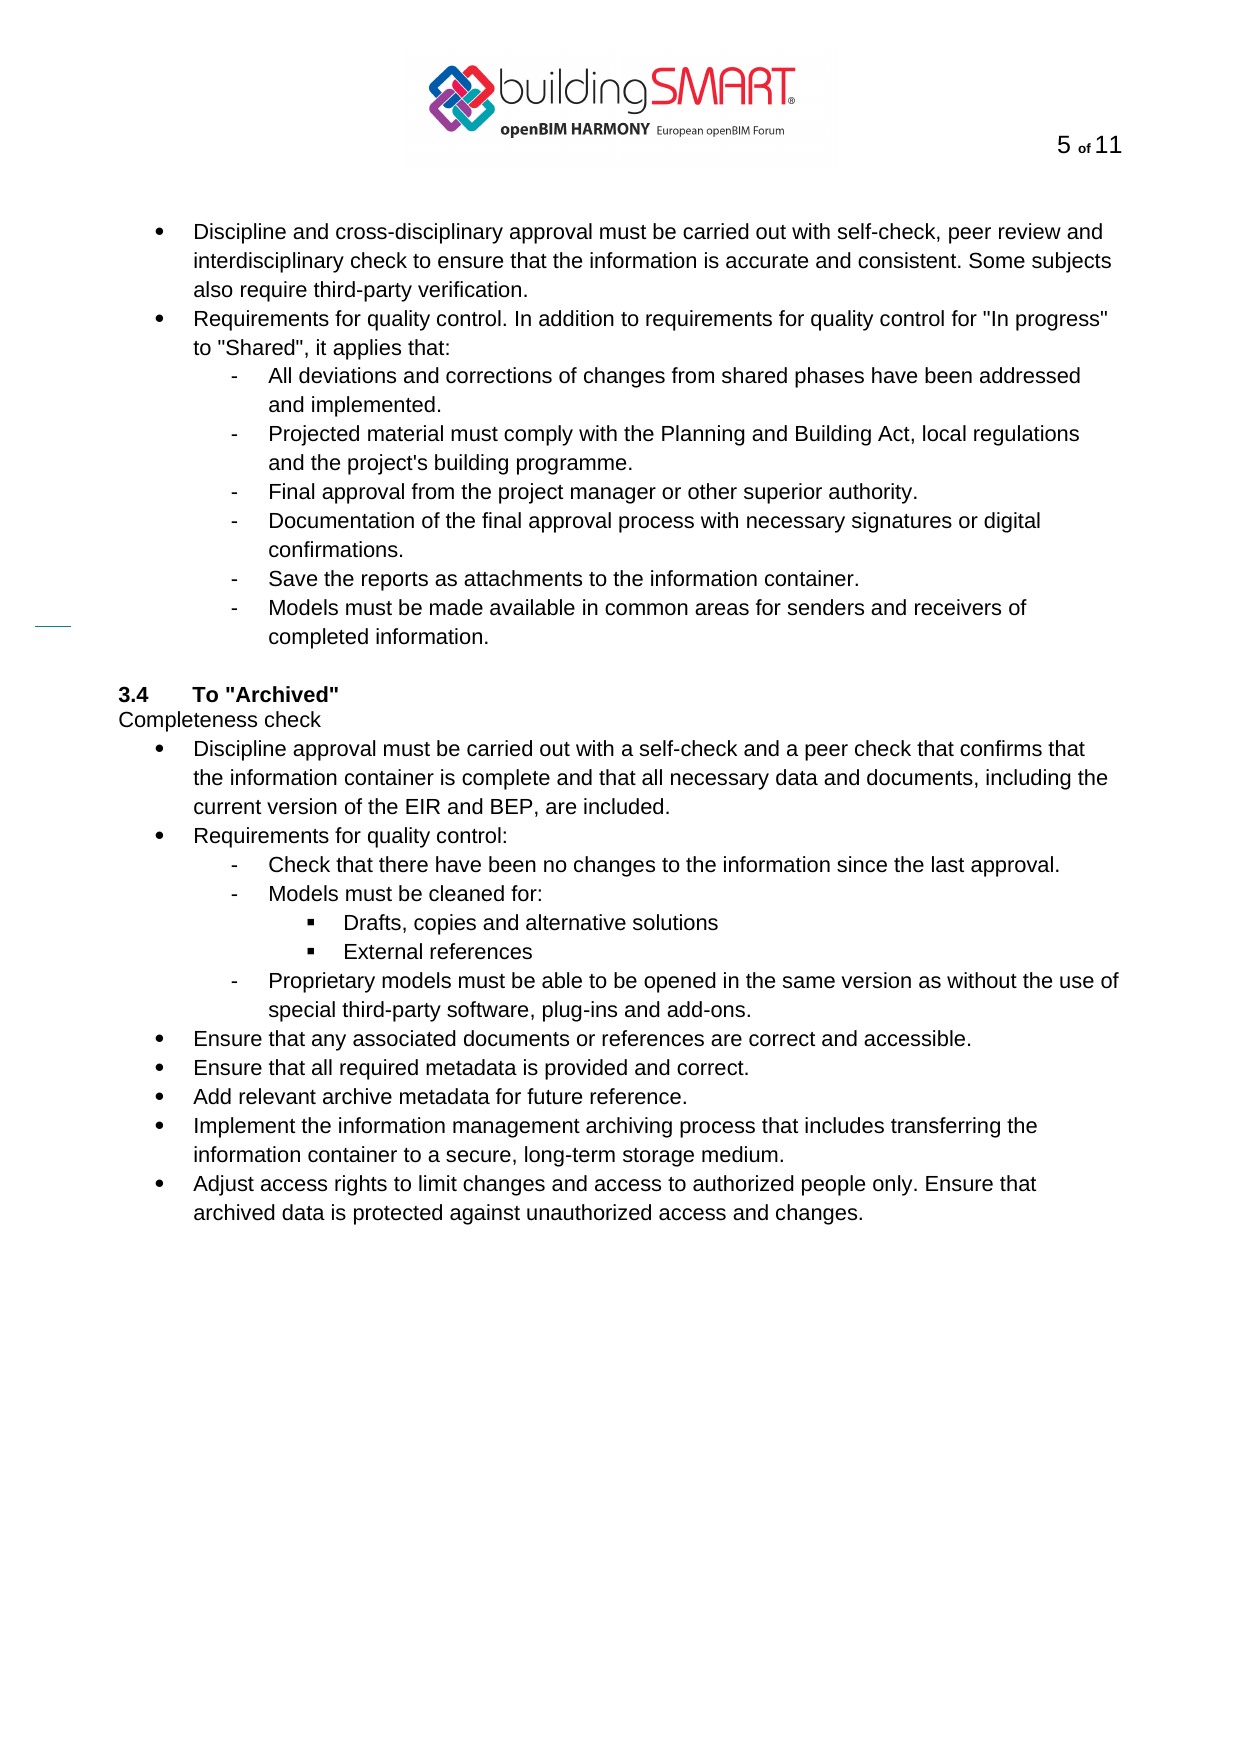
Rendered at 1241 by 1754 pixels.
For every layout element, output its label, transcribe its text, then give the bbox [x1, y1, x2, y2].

list Discipline approval must be carried out with a self-check and a peer check that confirms that the information container is complete and that all necessary data and documents, including the current version of the EIR and BEP, are included. [156, 736, 1122, 819]
list Models must be made available in common areas for senders and receivers of completed information. [231, 595, 1122, 649]
list External references [306, 939, 1122, 964]
list Documentation of the final approval process with necessary signatures or digital confirmations. [231, 508, 1122, 562]
list Adjust access rights to limit changes and access to authorized people only. Ensure that archived data is protected against unauthorized access and changes. [156, 1170, 1122, 1224]
picture [400, 47, 837, 167]
list Ensure that any associated documents or references are correct and accessible. [156, 1026, 1122, 1051]
list Projected material must comply with the Planning and Building Act, local regulations and the project's building programme. [231, 421, 1122, 475]
list Proprietary models must be able to be opened in the same version as without the use of special third-party software, plug-ins and add-ons. [231, 968, 1122, 1022]
list Requirements for quality control: [156, 823, 1122, 848]
list Drafts, copies and alternative solutions [306, 910, 1122, 935]
list Ensure that all required metadata is provided and correct. [156, 1054, 1122, 1080]
list Final approval from the project manager or other superior authority. [231, 479, 1122, 504]
list Discipline and cross-disciplinary approval must be carried out with self-check, peer review and interdisciplinary check to ensure that the information is accurate and consistent. Some subjects also require third-party verification. [156, 218, 1122, 302]
list Check that there have been no changes to the information since the last approval. [231, 852, 1122, 877]
list Requirements for quality control. In addition to requirements for quality control for "In progress" to "Shared", it applies that: [156, 305, 1122, 359]
list Implement the information management archiving process that includes transferring the information container to a secure, long-term storage medium. [156, 1112, 1122, 1167]
list Add relevant archive metadata for future reference. [156, 1083, 1122, 1109]
list All deviations and corrections of changes from shared phases have been addressed and implemented. [231, 363, 1122, 417]
subtitle 3.4 To "Archived" [118, 682, 1122, 707]
list Save the reports as attachments to the information container. [231, 566, 1122, 591]
list Models must be cleaned for: [231, 881, 1122, 906]
text Completeness check [118, 707, 1122, 732]
